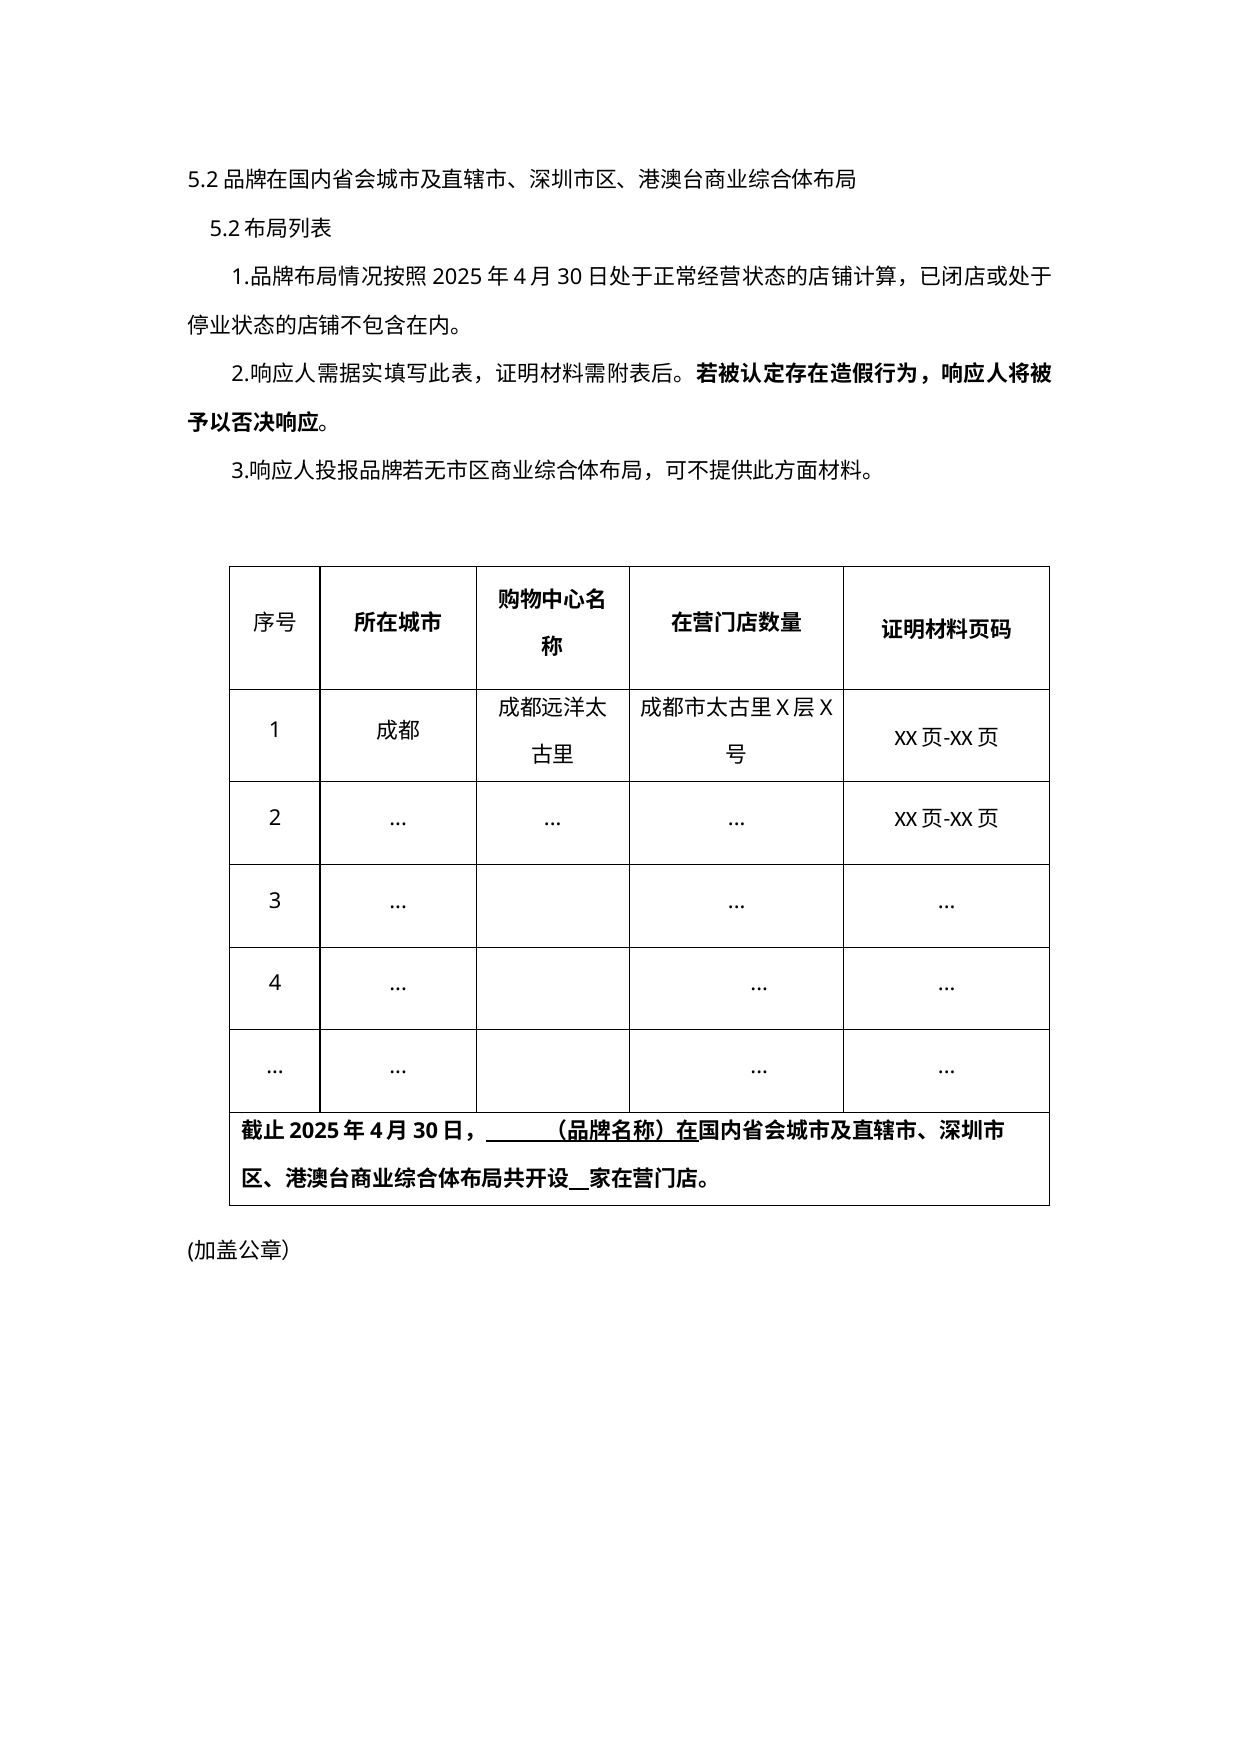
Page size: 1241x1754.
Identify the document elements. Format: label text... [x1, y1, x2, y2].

table_cell ... [230, 1030, 319, 1112]
table_cell 2 [230, 782, 319, 864]
table_cell [477, 948, 629, 1029]
table_header 证明材料页码 [844, 567, 1049, 688]
table_cell [477, 1030, 629, 1112]
table_cell ... [321, 782, 476, 864]
table_cell 3 [230, 865, 319, 947]
table_cell 成都市太古里X层X号 [630, 690, 843, 781]
table_header 购物中心名称 [477, 567, 629, 688]
table_cell ... [321, 1030, 476, 1112]
text 5.2布局列表 [187, 210, 1053, 243]
table_cell ... [321, 865, 476, 947]
table_cell 截止2025年4月30日， （品牌名称）在国内省会城市及直辖市、深圳市区、港澳台商业综合体布局共开设 家在营门店。 [230, 1113, 1049, 1205]
table_header 在营门店数量 [630, 567, 843, 688]
table_cell XX页-XX页 [844, 690, 1049, 781]
table_cell 1 [230, 690, 319, 781]
table_header 序号 [230, 567, 319, 688]
table_cell 成都远洋太古里 [477, 690, 629, 781]
text 1.品牌布局情况按照2025年4月30日处于正常经营状态的店铺计算，已闭店或处于停业状态的店铺不包含在内。 [187, 259, 1053, 340]
text (加盖公章） [187, 534, 1053, 1265]
text 3.响应人投报品牌若无市区商业综合体布局，可不提供此方面材料。 [187, 453, 1053, 485]
table_cell ... [844, 1030, 1049, 1112]
table_cell XX页-XX页 [844, 782, 1049, 864]
table_cell 成都 [321, 690, 476, 781]
text 5.2品牌在国内省会城市及直辖市、深圳市区、港澳台商业综合体布局 [187, 162, 1053, 194]
table_cell ... [477, 782, 629, 864]
table_cell [477, 865, 629, 947]
table_cell ... [630, 1030, 843, 1112]
table_cell ... [321, 948, 476, 1029]
table_cell ... [630, 782, 843, 864]
table_cell ... [844, 948, 1049, 1029]
table_header 所在城市 [321, 567, 476, 688]
table_cell ... [844, 865, 1049, 947]
text 2.响应人需据实填写此表，证明材料需附表后。若被认定存在造假行为，响应人将被予以否决响应。 [187, 356, 1053, 437]
table_cell ... [630, 865, 843, 947]
table_cell ... [630, 948, 843, 1029]
table_cell 4 [230, 948, 319, 1029]
